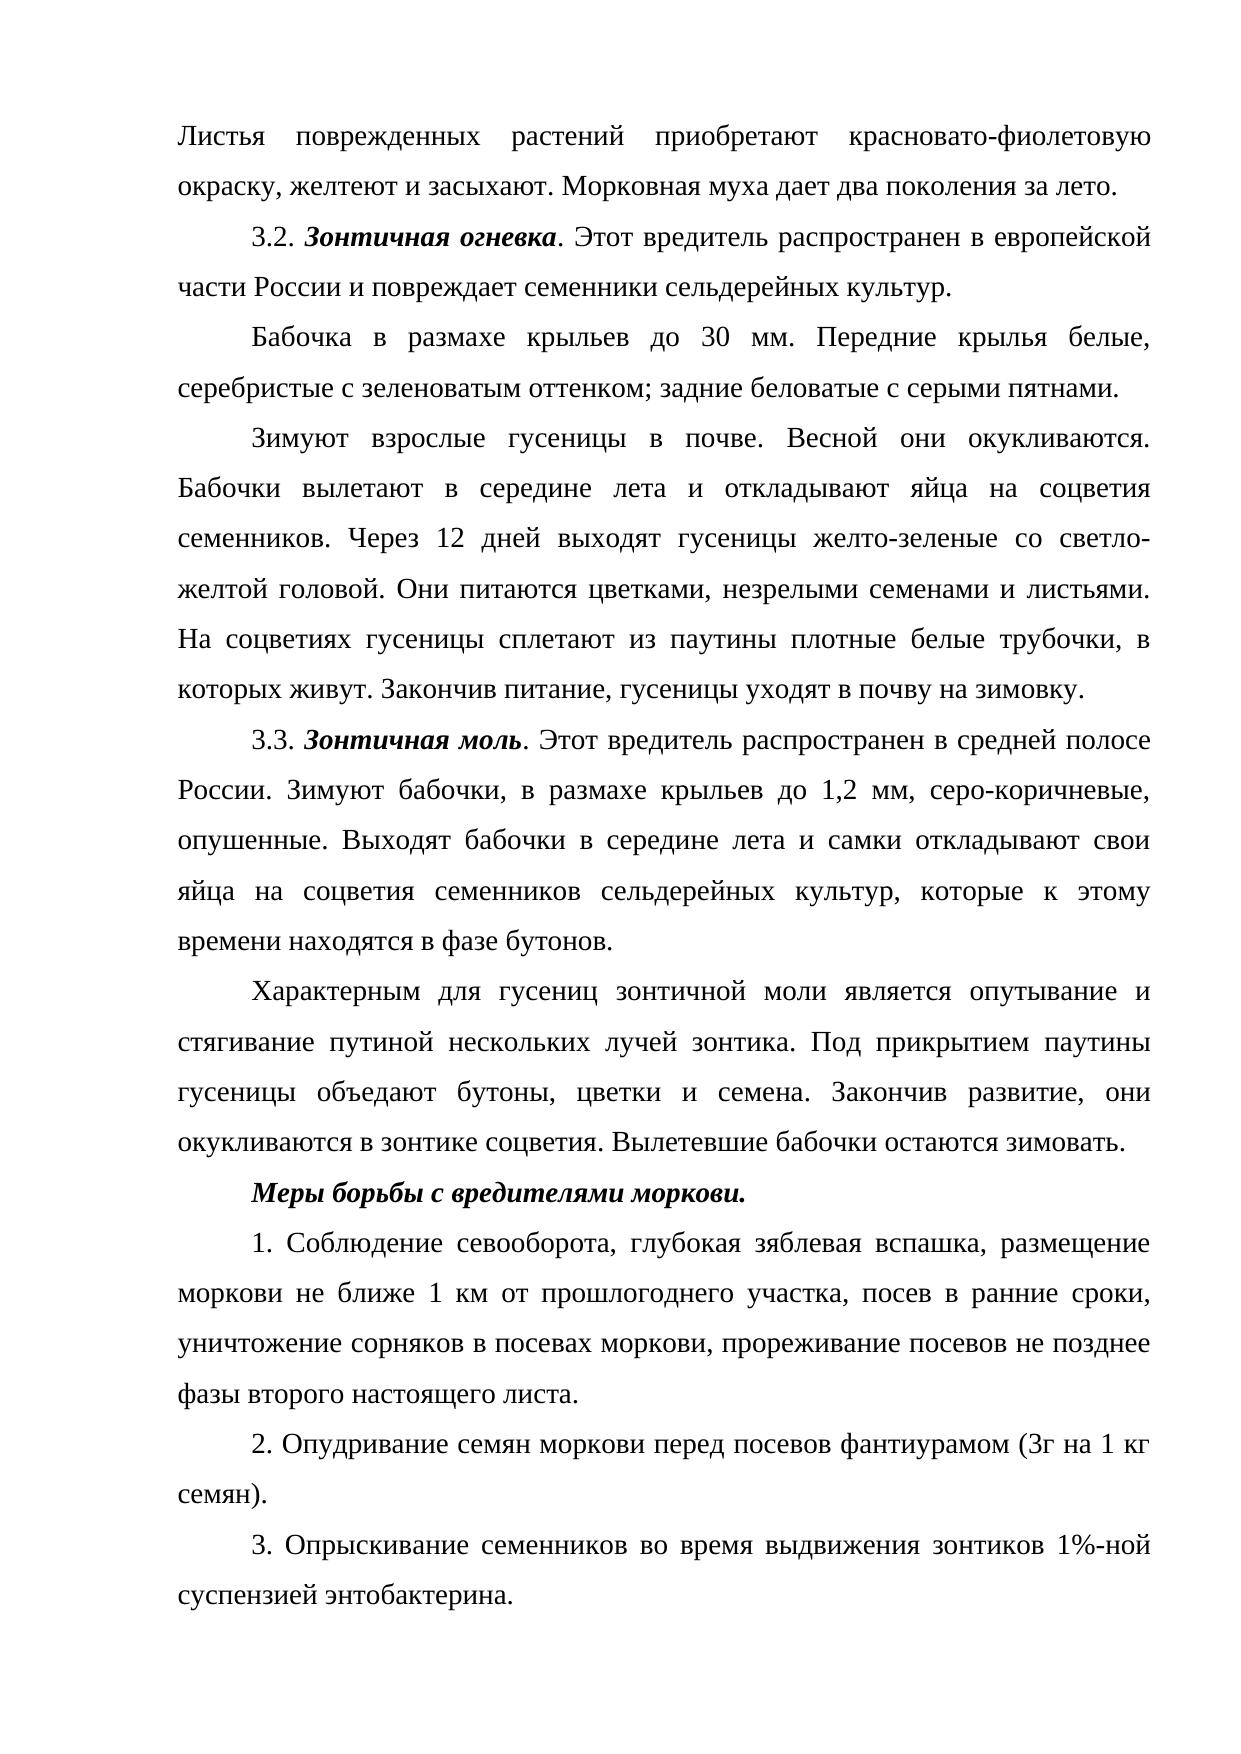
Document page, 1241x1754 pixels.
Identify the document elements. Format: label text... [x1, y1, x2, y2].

text Зимуют взрослые гусеницы в почве. Весной они окукливаются. Бабочки вылетают в середине лета и откладывают яйца на соцветия семенников. Через 12 дней выходят гусеницы желто-зеленые со светло-желтой головой. Они питаются цветками, незрелыми семенами и листьями. На соцветиях гусеницы сплетают из паутины плотные белые трубочки, в которых живут. Закончив питание, гусеницы уходят в почву на зимовку. [177, 420, 1152, 705]
text 2. Опудривание семян моркови перед посевов фантиурамом (3г на 1 кг семян). [177, 1426, 1152, 1510]
text Бабочка в размахе крыльев до 30 мм. Передние крылья белые, серебристые с зеленоватым оттенком; задние беловатые с серыми пятнами. [177, 319, 1152, 403]
text 3.2. Зонтичная огневка. Этот вредитель распространен в европейской части России и повреждает семенники сельдерейных культур. [177, 219, 1152, 303]
text 3.3. Зонтичная моль. Этот вредитель распространен в средней полосе России. Зимуют бабочки, в размахе крыльев до 1,2 мм, серо-коричневые, опушенные. Выходят бабочки в середине лета и самки откладывают свои яйца на соцветия семенников сельдерейных культур, которые к этому времени находятся в фазе бутонов. [177, 722, 1152, 957]
text 1. Соблюдение севооборота, глубокая зяблевая вспашка, размещение моркови не ближе 1 км от прошлогоднего участка, посев в ранние сроки, уничтожение сорняков в посевах моркови, прореживание посевов не позднее фазы второго настоящего листа. [177, 1225, 1152, 1409]
text Характерным для гусениц зонтичной моли является опутывание и стягивание путиной нескольких лучей зонтика. Под прикрытием паутины гусеницы объедают бутоны, цветки и семена. Закончив развитие, они окукливаются в зонтике соцветия. Вылетевшие бабочки остаются зимовать. [177, 973, 1152, 1158]
text 3. Опрыскивание семенников во время выдвижения зонтиков 1%-ной суспензией энтобактерина. [177, 1527, 1152, 1611]
text Меры борьбы с вредителями моркови. [177, 1175, 1152, 1208]
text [177, 118, 1152, 202]
